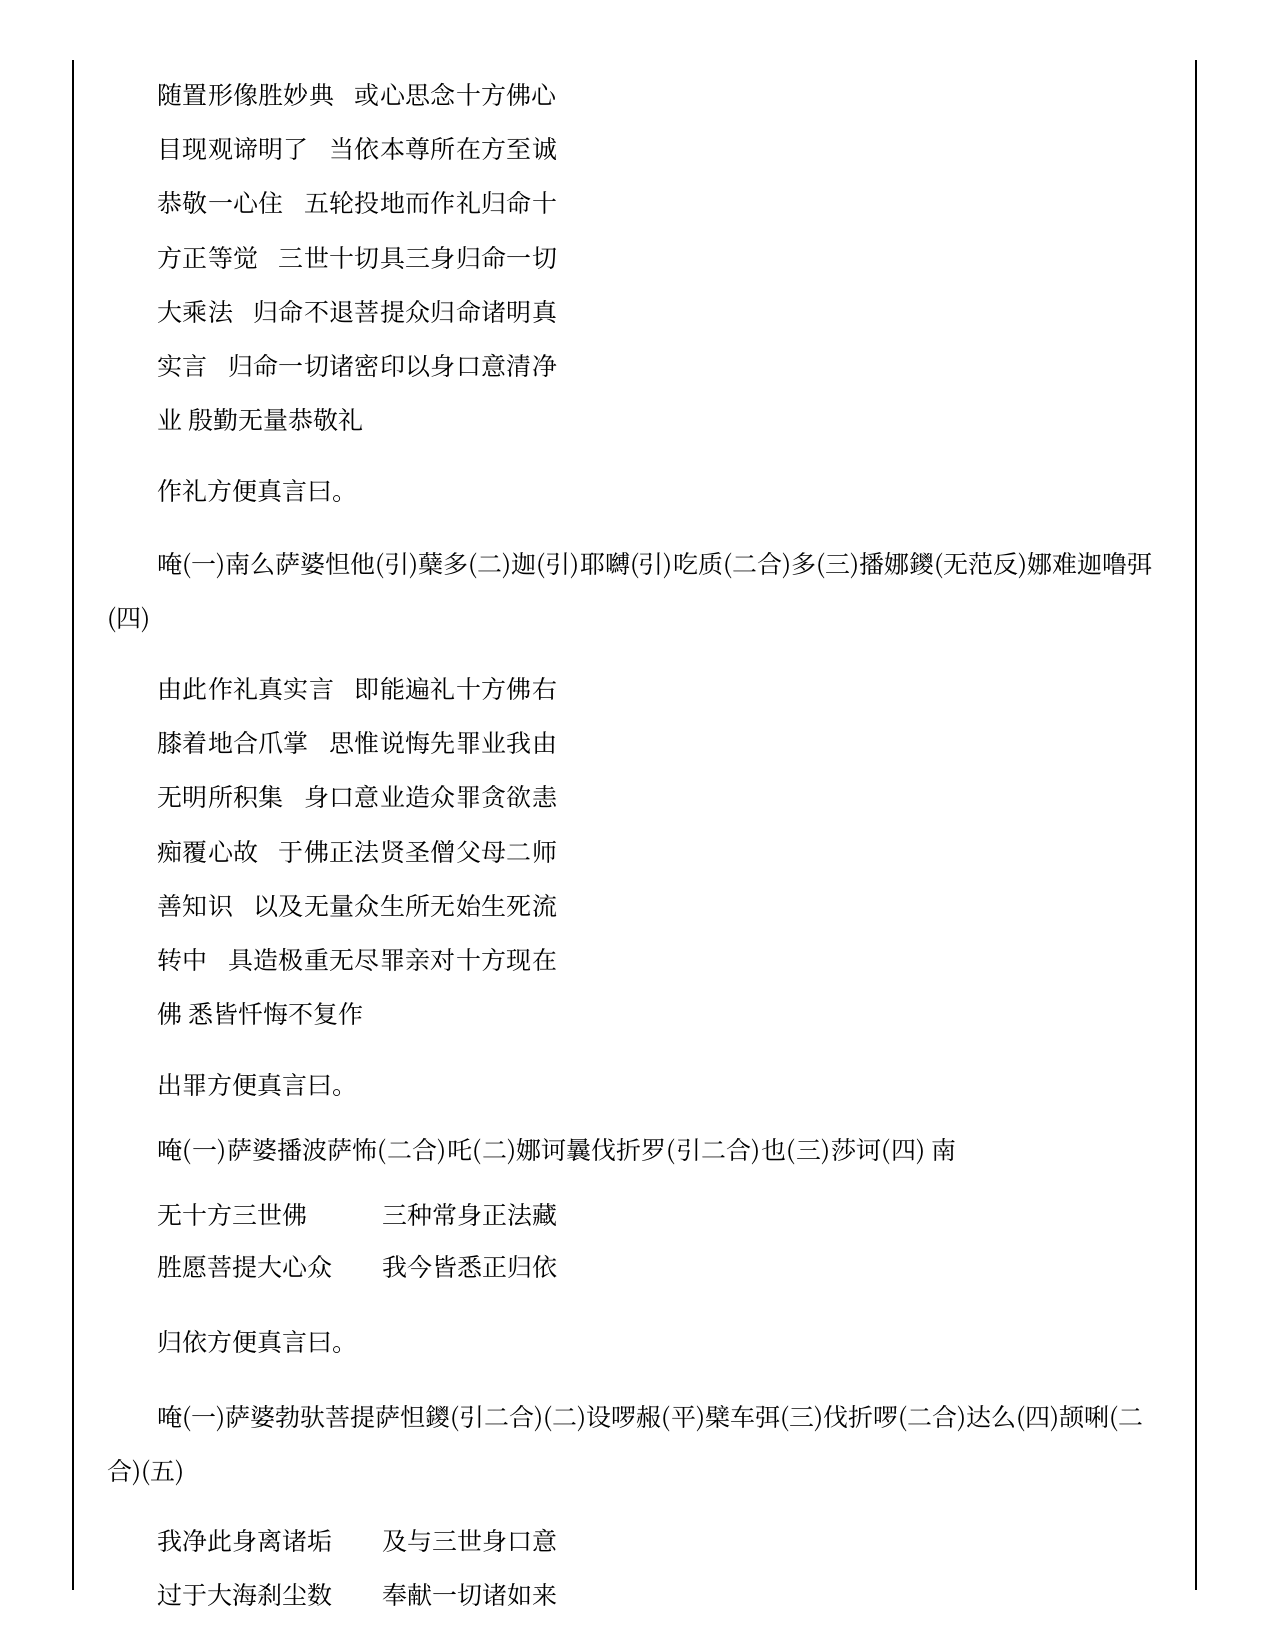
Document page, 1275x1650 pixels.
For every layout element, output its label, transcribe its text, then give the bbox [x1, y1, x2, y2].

text 出罪方便真言曰。 [157, 1066, 1195, 1102]
text 唵(一)萨婆播波萨怖(二合)吒(二)娜诃曩伐折罗(引二合)也(三)莎诃(四) 南无十方三世佛 三种常身正法藏 [157, 1102, 968, 1231]
text 随置形像胜妙典 或心思念十方佛心目现观谛明了 当依本尊所在方至诚恭敬一心住 五轮投地而作礼归命十方正等觉 三世十切具三身归命一切大乘法 归命不退菩提众归命诸明真实言 归命一切诸密印以身口意清净业 殷勤无量恭敬礼 [157, 76, 558, 437]
text 唵(一)南么萨婆怛他(引)蘖多(二)迦(引)耶嚩(引)吃质(二合)多(三)播娜鑁(无范反)娜难迦噜弭(四) [107, 544, 1172, 635]
text 作礼方便真言曰。 [157, 472, 1195, 508]
text 唵(一)萨婆勃驮菩提萨怛鑁(引二合)(二)设啰赧(平)檗车弭(三)伐折啰(二合)达么(四)颉唎(二合)(五) [107, 1397, 1170, 1488]
text 由此作礼真实言 即能遍礼十方佛右膝着地合爪掌 思惟说悔先罪业我由无明所积集 身口意业造众罪贪欲恚痴覆心故 于佛正法贤圣僧父母二师善知识 以及无量众生所无始生死流转中 具造极重无尽罪亲对十方现在佛 悉皆忏悔不复作 [157, 670, 558, 1031]
text 我净此身离诸垢 及与三世身口意过于大海刹尘数 奉献一切诸如来 [157, 1521, 558, 1611]
text 胜愿菩提大心众 我今皆悉正归依归依方便真言曰。 [157, 1248, 558, 1359]
